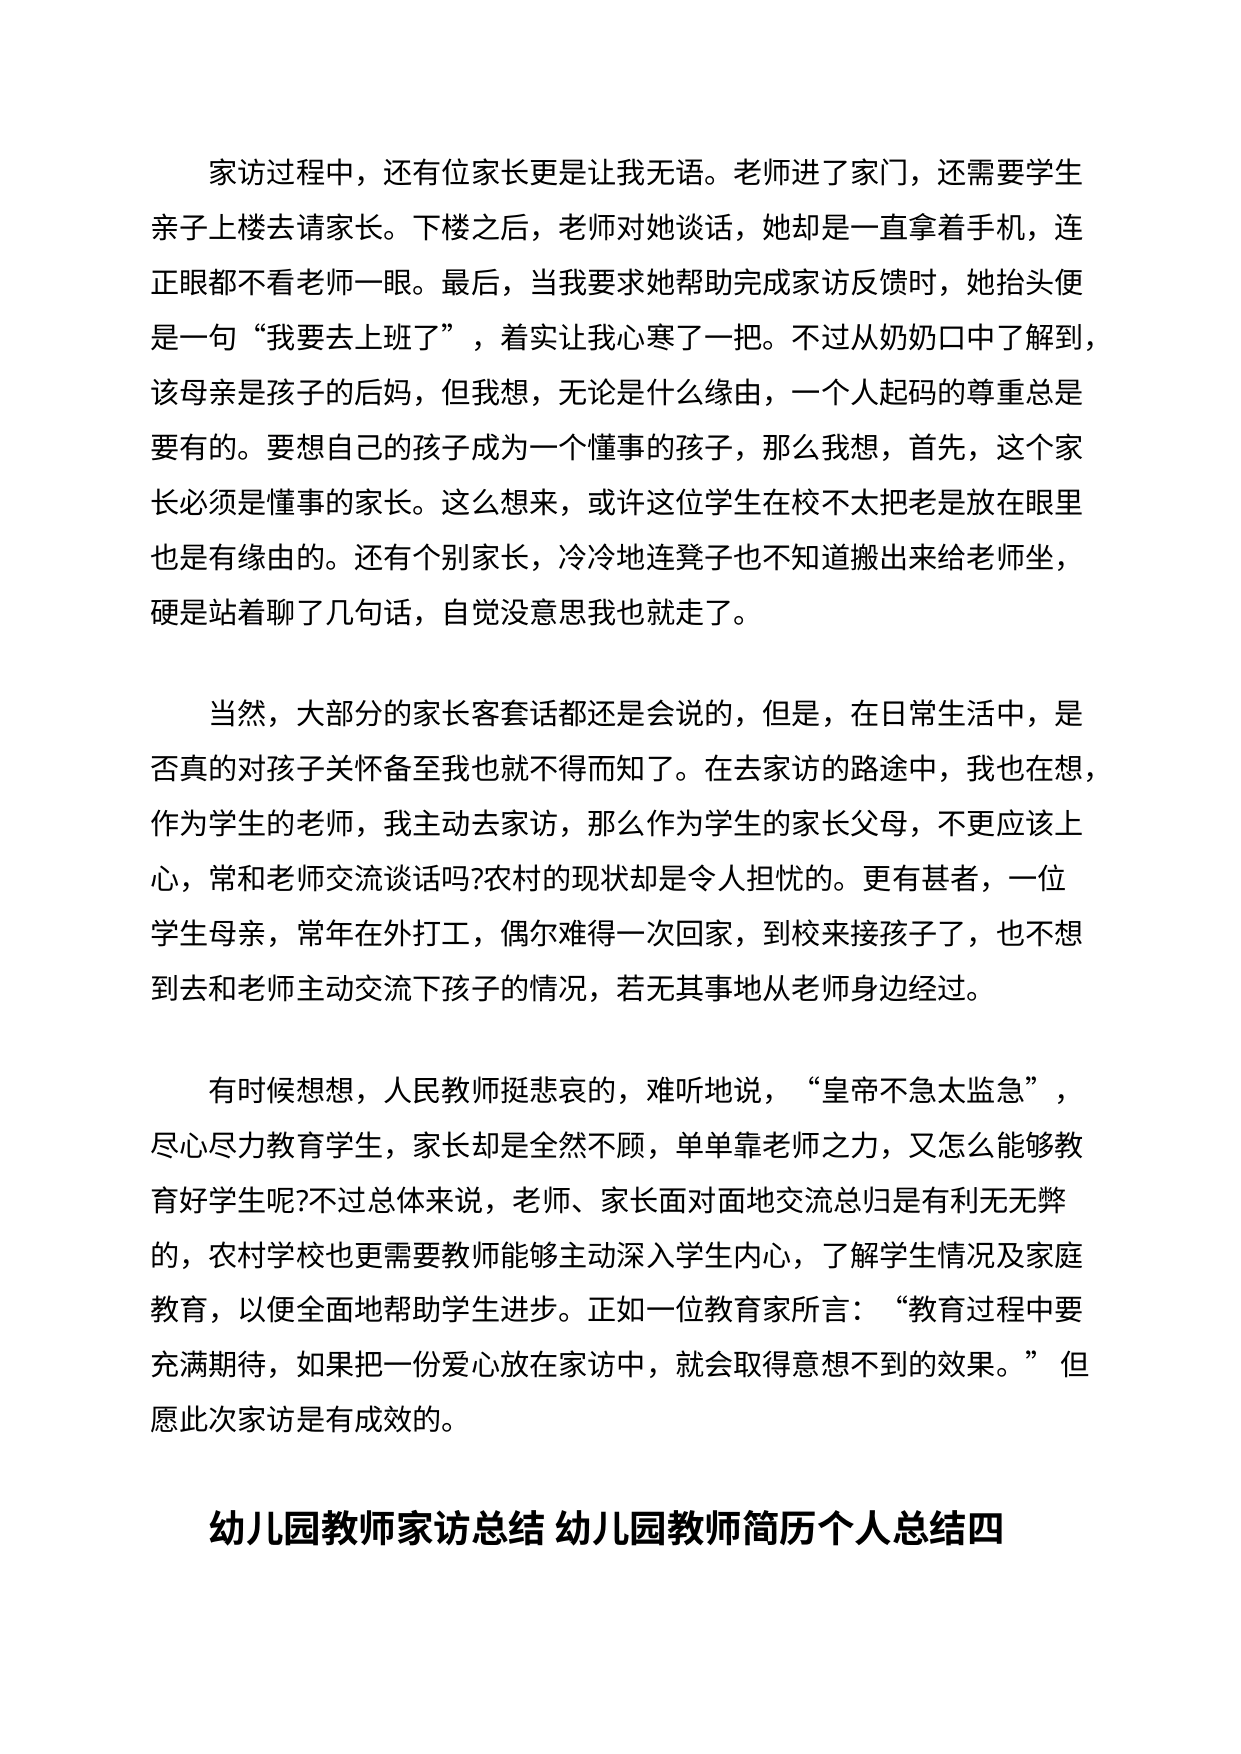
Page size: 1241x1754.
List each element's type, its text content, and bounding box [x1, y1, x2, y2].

text 有时候想想，人民教师挺悲哀的，难听地说，“皇帝不急太监急”，尽心尽力教育学生，家长却是全然不顾，单单靠老师之力，又怎么能够教育好学生呢?不过总体来说，老师、家长面对面地交流总归是有利无无弊的，农村学校也更需要教师能够主动深入学生内心，了解学生情况及家庭教育，以便全面地帮助学生进步。正如一位教育家所言：“教育过程中要充满期待，如果把一份爱心放在家访中，就会取得意想不到的效果。” 但愿此次家访是有成效的。 [150, 1067, 1090, 1439]
text 幼儿园教师家访总结 幼儿园教师简历个人总结四 [150, 1498, 1090, 1553]
text 家访过程中，还有位家长更是让我无语。老师进了家门，还需要学生亲子上楼去请家长。下楼之后，老师对她谈话，她却是一直拿着手机，连正眼都不看老师一眼。最后，当我要求她帮助完成家访反馈时，她抬头便是一句“我要去上班了”，着实让我心寒了一把。不过从奶奶口中了解到，该母亲是孩子的后妈，但我想，无论是什么缘由，一个人起码的尊重总是要有的。要想自己的孩子成为一个懂事的孩子，那么我想，首先，这个家长必须是懂事的家长。这么想来，或许这位学生在校不太把老是放在眼里也是有缘由的。还有个别家长，冷冷地连凳子也不知道搬出来给老师坐，硬是站着聊了几句话，自觉没意思我也就走了。 [150, 150, 1090, 631]
text 当然，大部分的家长客套话都还是会说的，但是，在日常生活中，是否真的对孩子关怀备至我也就不得而知了。在去家访的路途中，我也在想，作为学生的老师，我主动去家访，那么作为学生的家长父母，不更应该上心，常和老师交流谈话吗?农村的现状却是令人担忧的。更有甚者，一位学生母亲，常年在外打工，偶尔难得一次回家，到校来接孩子了，也不想到去和老师主动交流下孩子的情况，若无其事地从老师身边经过。 [150, 691, 1090, 1008]
